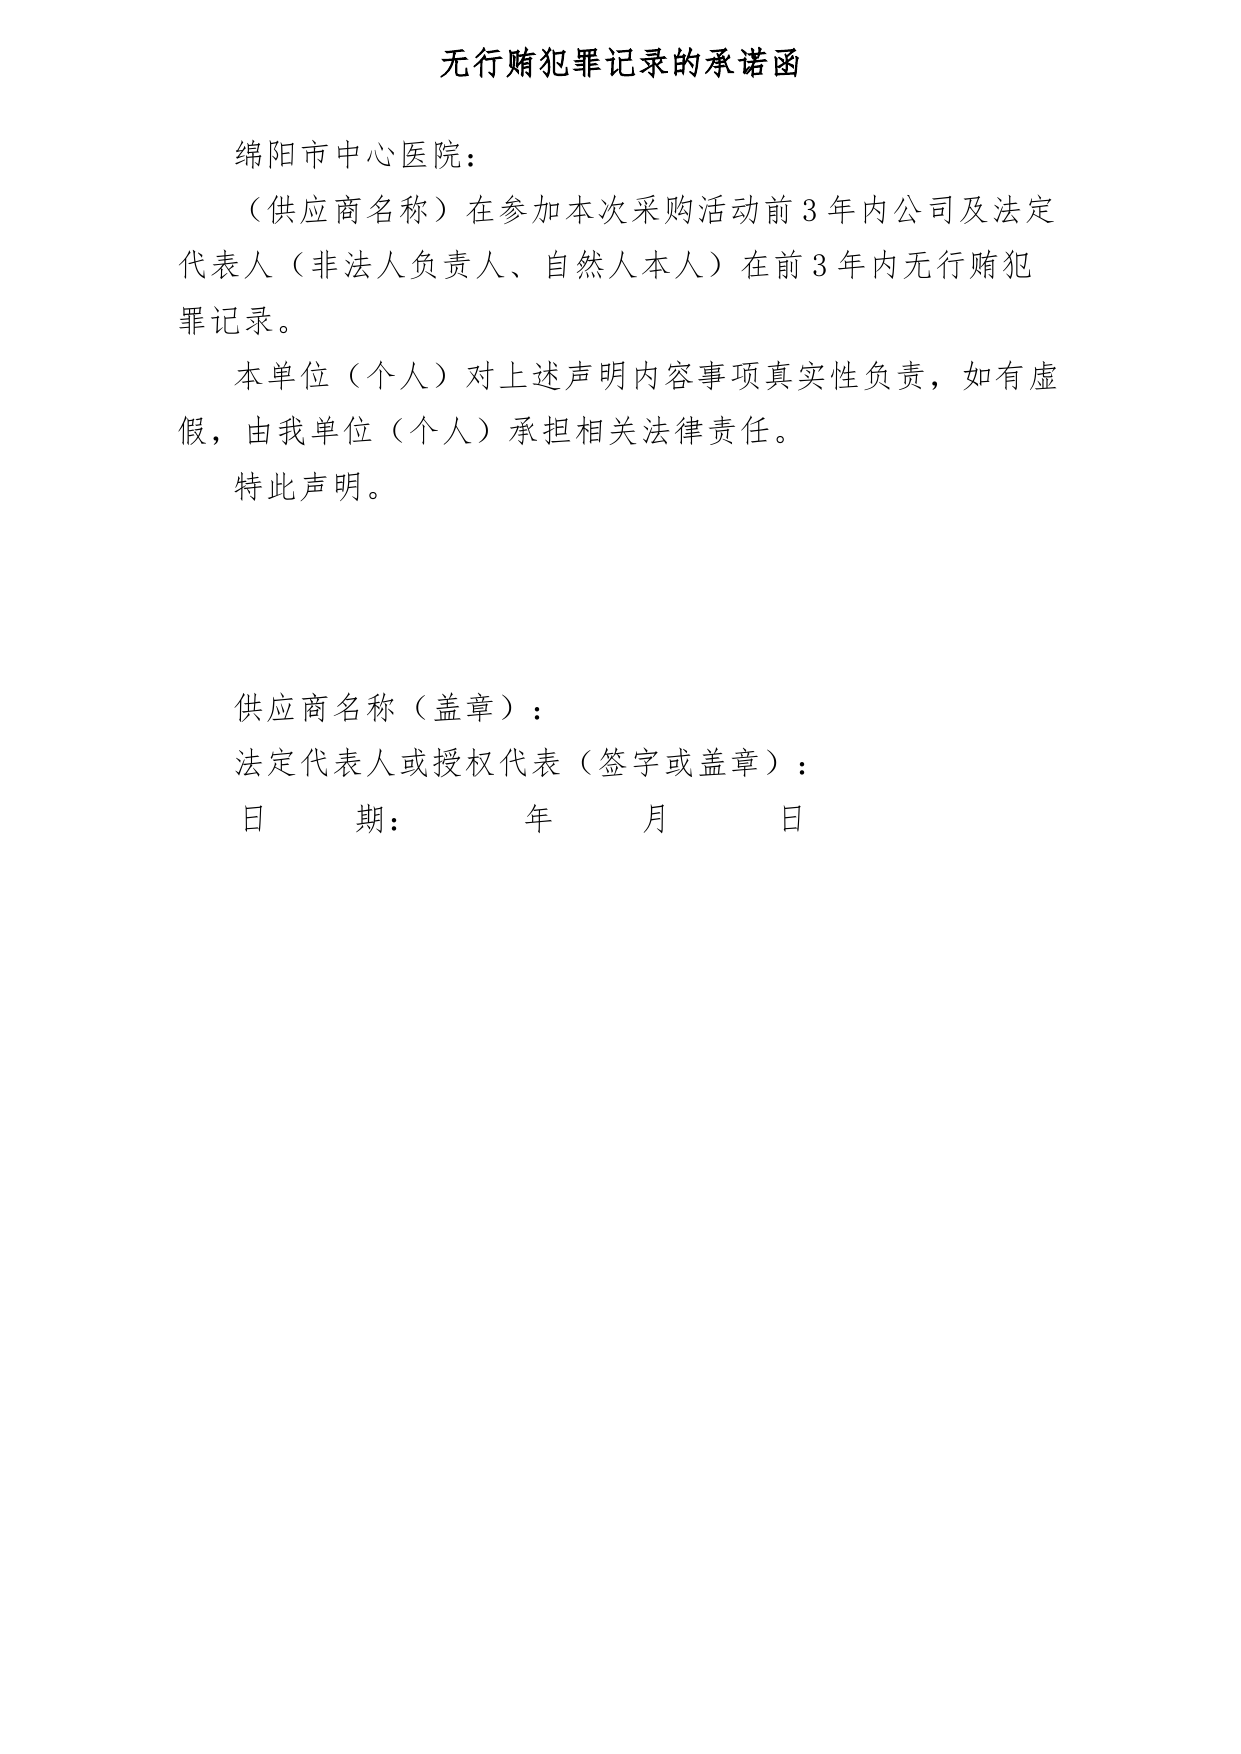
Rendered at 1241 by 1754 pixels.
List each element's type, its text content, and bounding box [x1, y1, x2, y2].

text 本单位（个人）对上述声明内容事项真实性负责，如有虚假，由我单位（个人）承担相关法律责任。 [176, 355, 1064, 447]
text 绵阳市中心医院： [176, 134, 1064, 171]
text 供应商名称（盖章）： [176, 687, 1064, 724]
text 日 期： 年 月 日 [205, 798, 1064, 834]
text 法定代表人或授权代表（签字或盖章）： [176, 742, 1064, 779]
text （供应商名称）在参加本次采购活动前3年内公司及法定代表人（非法人负责人、自然人本人）在前3年内无行贿犯罪记录。 [176, 189, 1064, 337]
text 特此声明。 [176, 466, 1064, 503]
text 无行贿犯罪记录的承诺函 [176, 42, 1064, 78]
